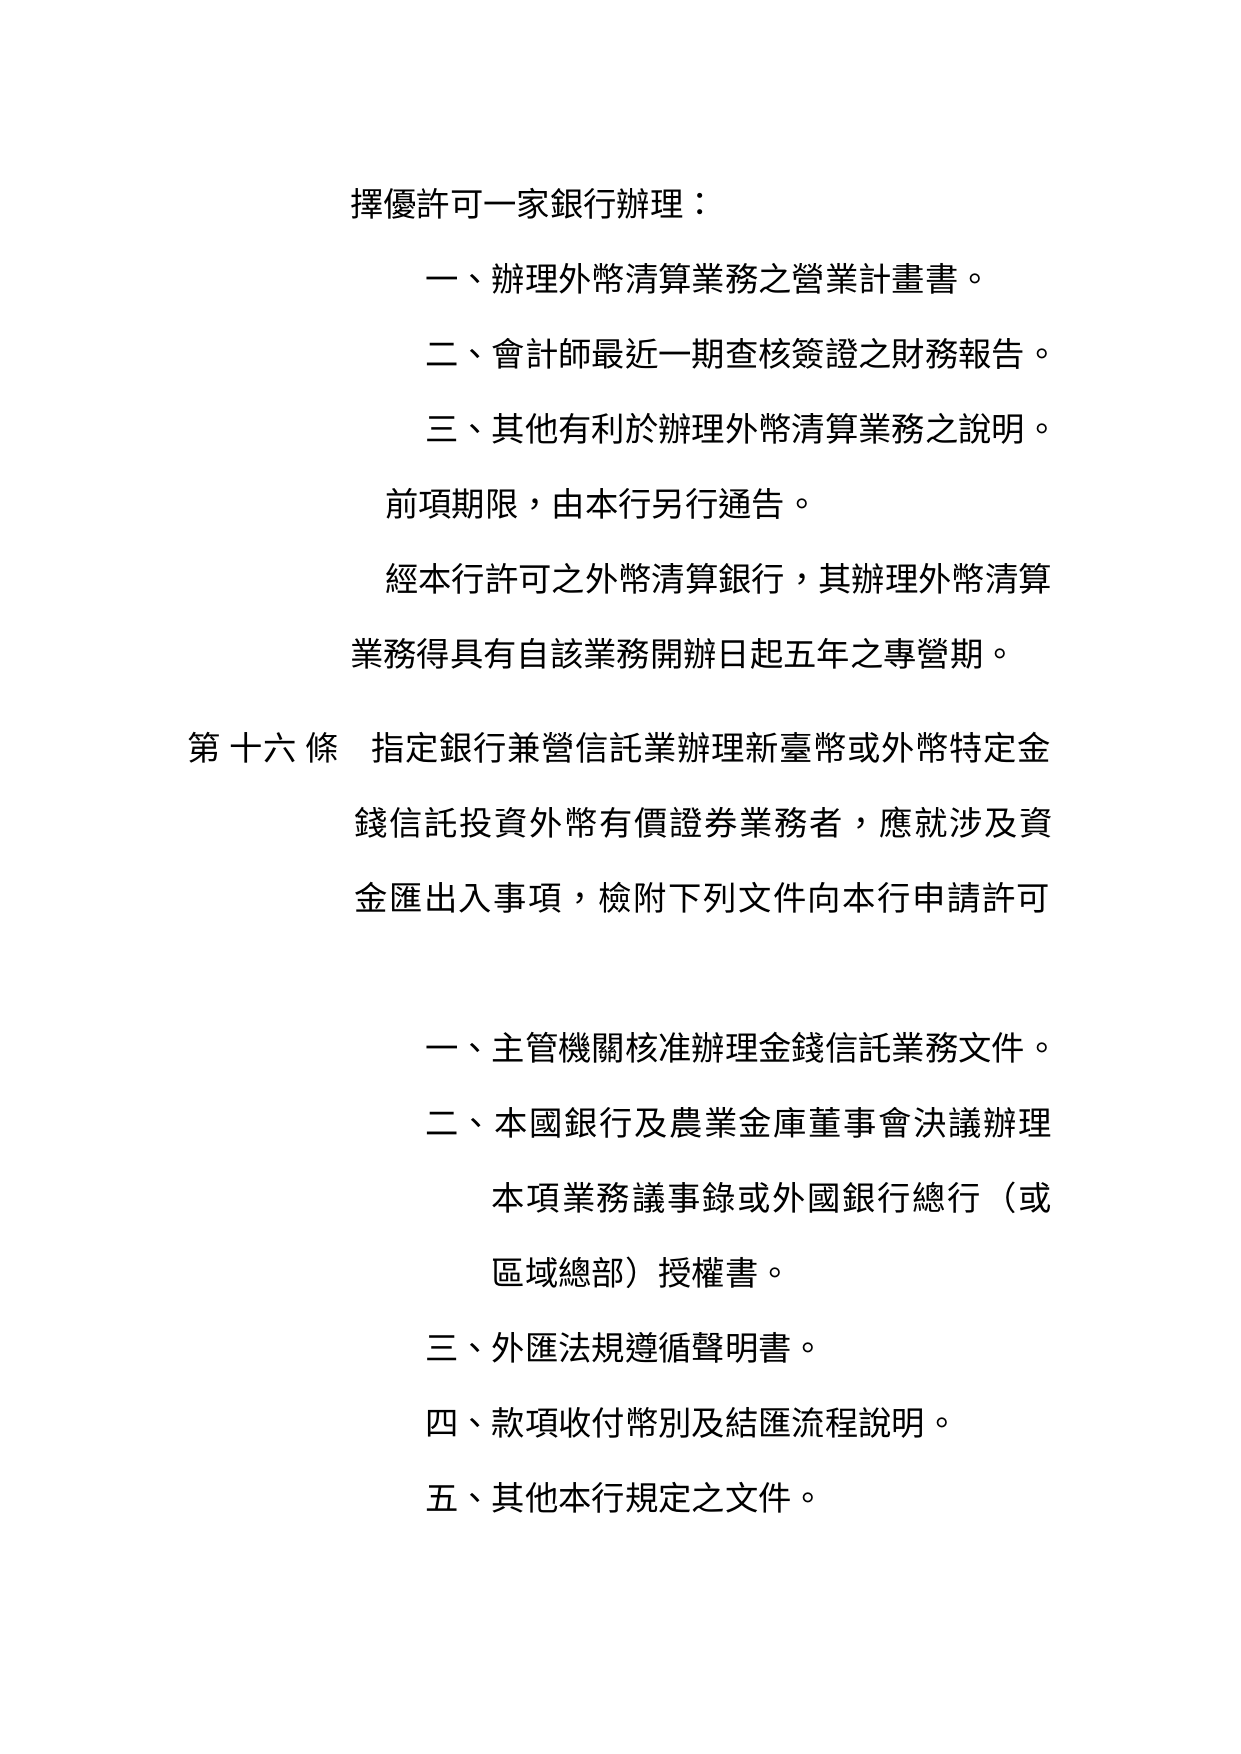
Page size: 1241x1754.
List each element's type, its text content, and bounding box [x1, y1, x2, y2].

text 三、外匯法規遵循聲明書。 [425, 1308, 1053, 1383]
text 第 十六 條 指定銀行兼營信託業辦理新臺幣或外幣特定金錢信託投資外幣有價證券業務者，應就涉及資金匯出入事項，檢附下列文件向本行申請許可： [187, 708, 1053, 1008]
text 經本行許可之外幣清算銀行，其辦理外幣清算業務得具有自該業務開辦日起五年之專營期。 [350, 539, 1053, 689]
text 前項期限，由本行另行通告。 [350, 464, 1053, 539]
text 三、其他有利於辦理外幣清算業務之說明。 [425, 389, 1053, 464]
text 二、本國銀行及農業金庫董事會決議辦理本項業務議事錄或外國銀行總行（或區域總部）授權書。 [425, 1083, 1053, 1308]
text 二、會計師最近一期查核簽證之財務報告。 [425, 314, 1053, 389]
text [350, 164, 1053, 239]
text 一、主管機關核准辦理金錢信託業務文件。 [425, 1008, 1053, 1083]
text 一、辦理外幣清算業務之營業計畫書。 [425, 239, 1053, 314]
text 五、其他本行規定之文件。 [425, 1458, 1053, 1533]
text 四、款項收付幣別及結匯流程說明。 [425, 1383, 1053, 1458]
